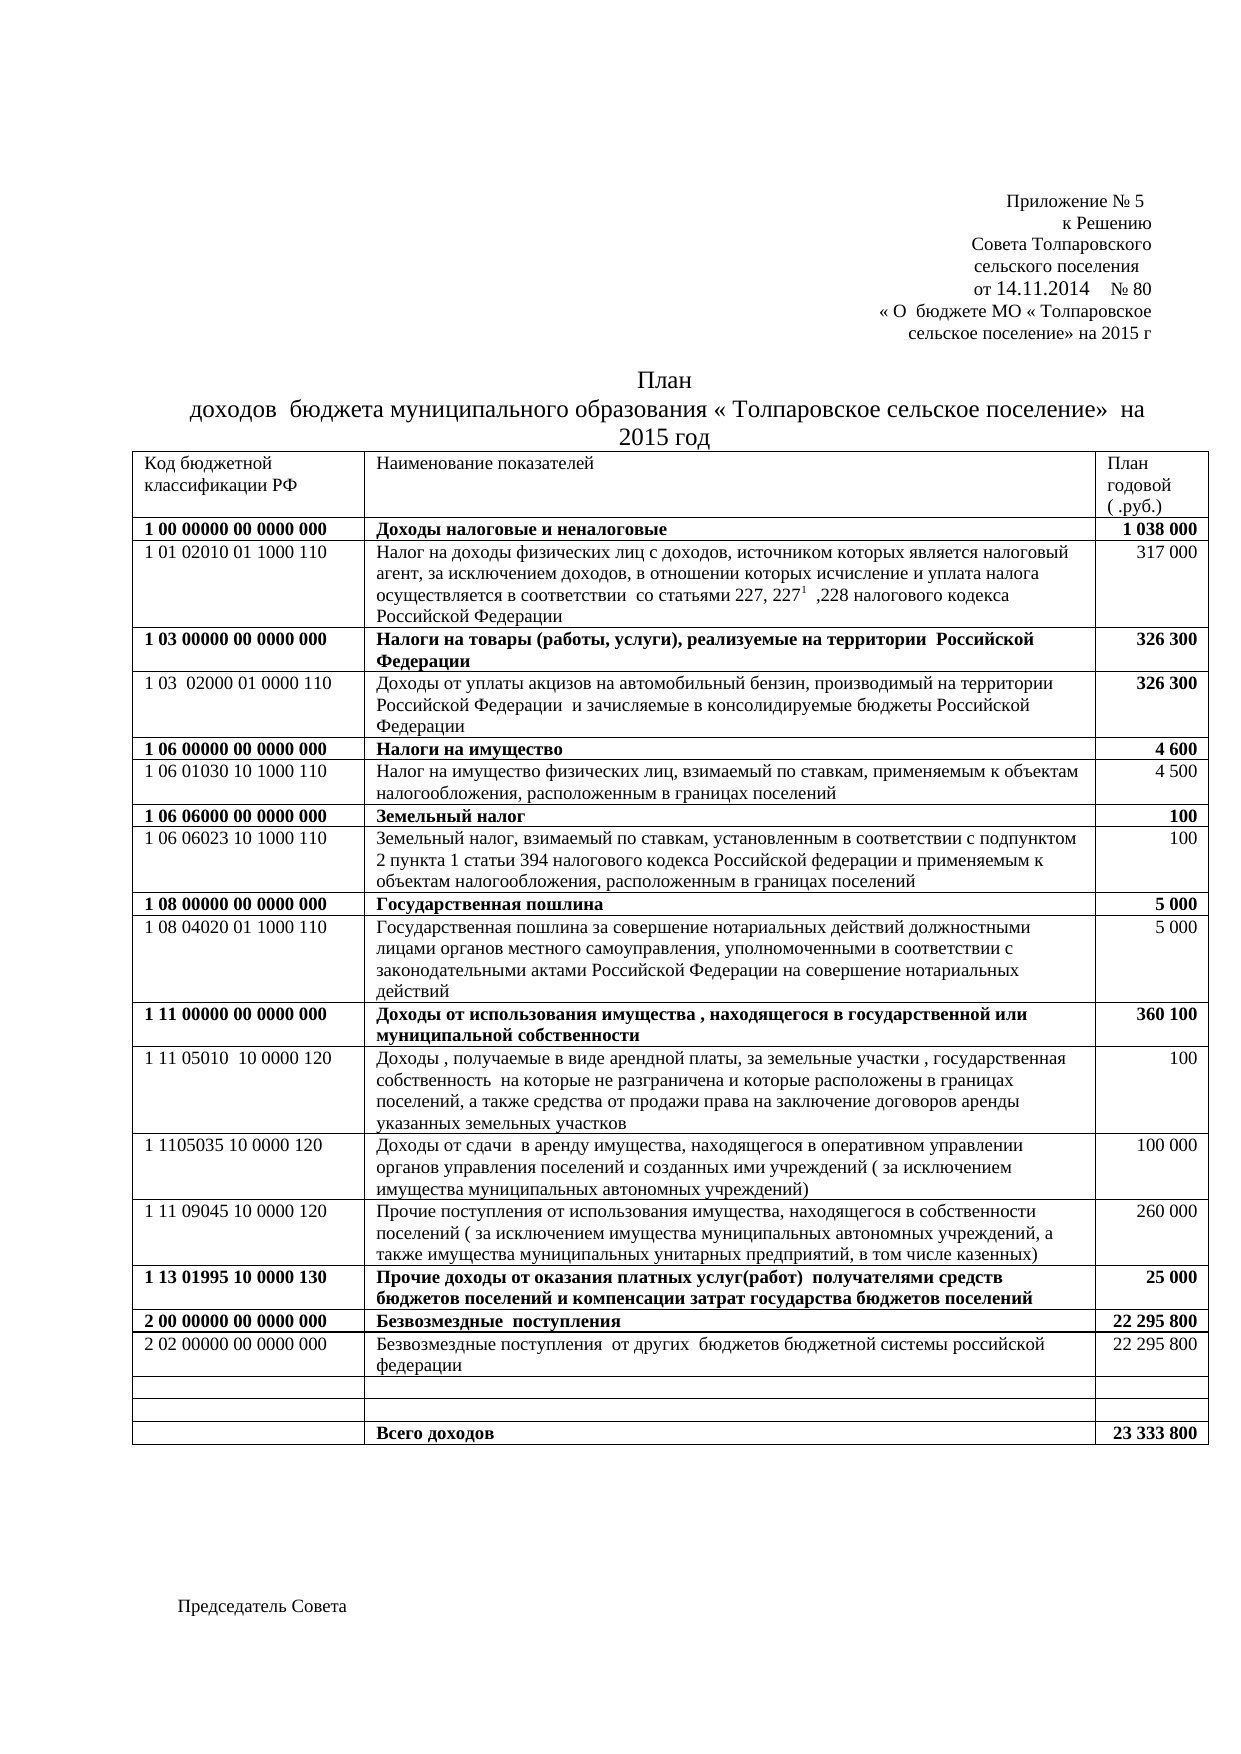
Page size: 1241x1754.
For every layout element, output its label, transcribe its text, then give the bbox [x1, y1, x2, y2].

table_cell 1 00 00000 00 0000 000 [133, 518, 364, 539]
table_cell Прочие доходы от оказания платных услуг(работ) получателями средств бюджетов поселений и компенсации затрат государства бюджетов поселений [365, 1266, 1095, 1309]
table_cell 4 500 [1096, 760, 1208, 803]
table_cell 1 11 00000 00 0000 000 [133, 1003, 364, 1046]
table_cell 1 11 09045 10 0000 120 [133, 1200, 364, 1265]
table_cell 1 06 06023 10 1000 110 [133, 827, 364, 892]
table_cell Безвозмездные поступления [365, 1310, 1095, 1331]
table_cell Прочие поступления от использования имущества, находящегося в собственности поселений ( за исключением имущества муниципальных автономных учреждений, а также имущества муниципальных унитарных предприятий, в том числе казенных) [365, 1200, 1095, 1265]
table_cell Доходы от уплаты акцизов на автомобильный бензин, производимый на территории Российской Федерации и зачисляемые в консолидируемые бюджеты Российской Федерации [365, 672, 1095, 737]
text Совета Толпаровского [177, 233, 1152, 255]
text Приложение № 5 [177, 190, 1152, 212]
text План [177, 365, 1152, 394]
table_cell 22 295 800 [1096, 1333, 1208, 1376]
table_cell [1096, 1399, 1208, 1421]
table_cell 2 00 00000 00 0000 000 [133, 1310, 364, 1331]
table_cell 100 [1096, 827, 1208, 892]
table_cell 2 02 00000 00 0000 000 [133, 1333, 364, 1376]
table_cell 1 13 01995 10 0000 130 [133, 1266, 364, 1309]
table_cell 1 08 04020 01 1000 110 [133, 916, 364, 1002]
table_cell 22 295 800 [1096, 1310, 1208, 1331]
table_cell 326 300 [1096, 628, 1208, 671]
table_cell 4 600 [1096, 738, 1208, 759]
table_cell 1 1105035 10 0000 120 [133, 1134, 364, 1199]
table_cell 1 06 01030 10 1000 110 [133, 760, 364, 803]
table_cell Государственная пошлина [365, 893, 1095, 914]
table_cell 1 06 06000 00 0000 000 [133, 805, 364, 826]
table_cell [133, 1399, 364, 1421]
table_cell 100 [1096, 1047, 1208, 1133]
table_cell 5 000 [1096, 916, 1208, 1002]
table_cell [365, 1399, 1095, 1421]
table_cell Земельный налог, взимаемый по ставкам, установленным в соответствии с подпунктом 2 пункта 1 статьи 394 налогового кодекса Российской федерации и применяемым к объектам налогообложения, расположенным в границах поселений [365, 827, 1095, 892]
table_cell 1 03 02000 01 0000 110 [133, 672, 364, 737]
table_cell Доходы , получаемые в виде арендной платы, за земельные участки , государственная собственность на которые не разграничена и которые расположены в границах поселений, а также средства от продажи права на заключение договоров аренды указанных земельных участков [365, 1047, 1095, 1133]
text от 14.11.2014 № 80 [177, 276, 1152, 300]
table_cell Налоги на товары (работы, услуги), реализуемые на территории Российской Федерации [365, 628, 1095, 671]
table_cell [133, 1377, 364, 1398]
table_cell Доходы налоговые и неналоговые [365, 518, 1095, 539]
table_header План годовой ( .руб.) [1096, 452, 1208, 517]
text « О бюджете МО « Толпаровское [177, 300, 1152, 322]
table_cell Всего доходов [365, 1422, 1095, 1443]
text Председатель Совета [177, 1595, 1152, 1617]
table_cell 1 01 02010 01 1000 110 [133, 541, 364, 627]
table_cell 1 03 00000 00 0000 000 [133, 628, 364, 671]
table_cell Налог на имущество физических лиц, взимаемый по ставкам, применяемым к объектам налогообложения, расположенным в границах поселений [365, 760, 1095, 803]
table_cell 25 000 [1096, 1266, 1208, 1309]
text доходов бюджета муниципального образования « Толпаровское сельское поселение» на 2015 год [177, 394, 1152, 451]
table_cell 317 000 [1096, 541, 1208, 627]
table_cell [365, 1377, 1095, 1398]
table_cell Земельный налог [365, 805, 1095, 826]
table_cell Налоги на имущество [365, 738, 1095, 759]
table_cell Налог на доходы физических лиц с доходов, источником которых является налоговый агент, за исключением доходов, в отношении которых исчисление и уплата налога осуществляется в соответствии со статьями 227, 2271 ,228 налогового кодекса Российской Федерации [365, 541, 1095, 627]
table_cell 260 000 [1096, 1200, 1208, 1265]
table_cell 23 333 800 [1096, 1422, 1208, 1443]
table_cell 5 000 [1096, 893, 1208, 914]
table_cell 1 11 05010 10 0000 120 [133, 1047, 364, 1133]
table_cell Доходы от сдачи в аренду имущества, находящегося в оперативном управлении органов управления поселений и созданных ими учреждений ( за исключением имущества муниципальных автономных учреждений) [365, 1134, 1095, 1199]
table_cell Государственная пошлина за совершение нотариальных действий должностными лицами органов местного самоуправления, уполномоченными в соответствии с законодательными актами Российской Федерации на совершение нотариальных действий [365, 916, 1095, 1002]
table_cell Безвозмездные поступления от других бюджетов бюджетной системы российской федерации [365, 1333, 1095, 1376]
table_header Код бюджетной классификации РФ [133, 452, 364, 517]
table_cell 100 000 [1096, 1134, 1208, 1199]
text сельское поселение» на 2015 г [177, 322, 1152, 343]
table_cell 1 08 00000 00 0000 000 [133, 893, 364, 914]
table_cell 360 100 [1096, 1003, 1208, 1046]
table_cell 1 038 000 [1096, 518, 1208, 539]
text к Решению [177, 212, 1152, 233]
table_cell 1 06 00000 00 0000 000 [133, 738, 364, 759]
table_cell 100 [1096, 805, 1208, 826]
table_cell [1096, 1377, 1208, 1398]
text сельского поселения [177, 255, 1152, 276]
table_header Наименование показателей [365, 452, 1095, 517]
table_cell Доходы от использования имущества , находящегося в государственной или муниципальной собственности [365, 1003, 1095, 1046]
table_cell 326 300 [1096, 672, 1208, 737]
table_cell [133, 1422, 364, 1443]
